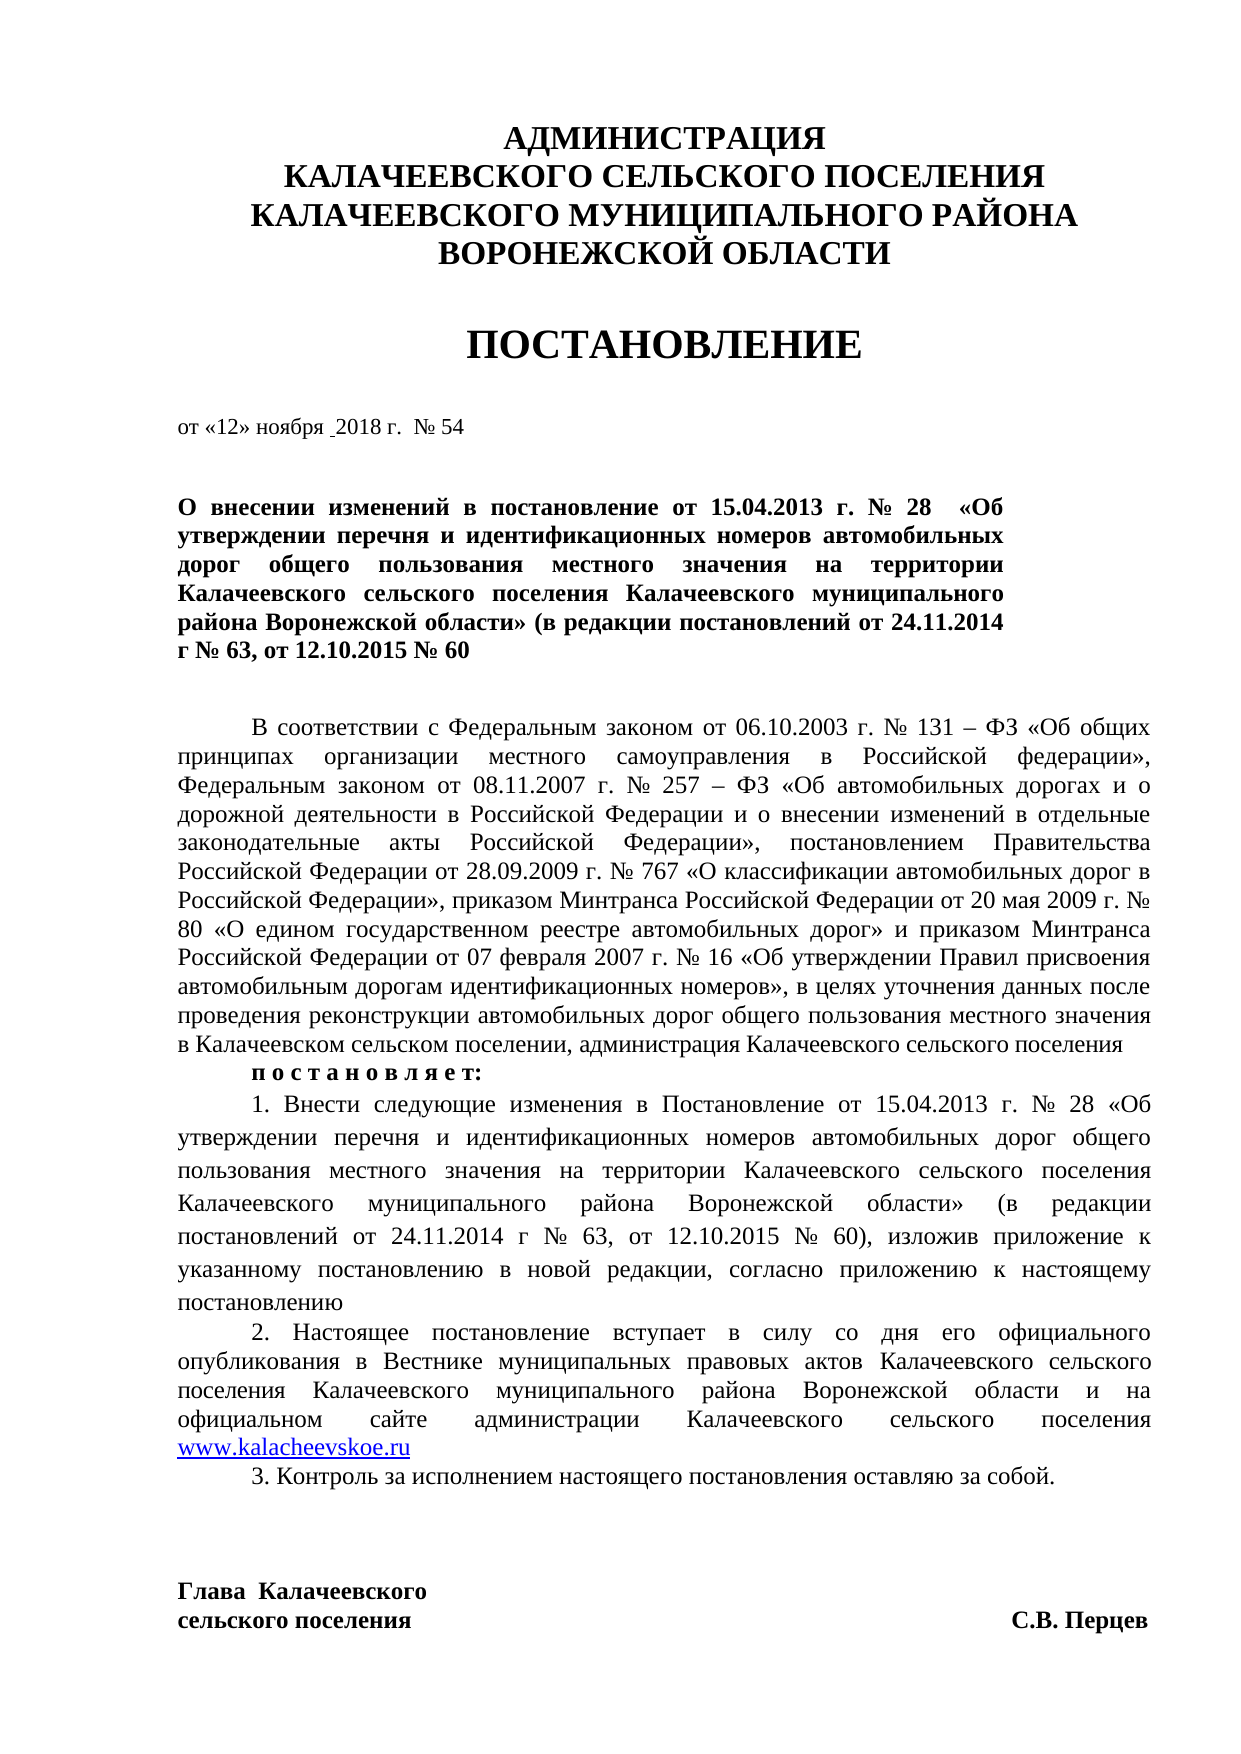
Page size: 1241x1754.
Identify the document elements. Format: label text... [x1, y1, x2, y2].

text КАЛАЧЕЕВСКОГО МУНИЦИПАЛЬНОГО РАЙОНА [177, 195, 1152, 233]
text сельского поселения С.В. Перцев [177, 1605, 1152, 1634]
text Глава Калачеевского [177, 1576, 1152, 1605]
text О внесении изменений в постановление от 15.04.2013 г. № 28 «Об утверждении перечня и идентификационных номеров автомобильных дорог общего пользования местного значения на территории Калачеевского сельского поселения Калачеевского муниципального района Воронежской области» (в редакции постановлений от 24.11.2014 г № 63, от 12.10.2015 № 60 [177, 492, 1004, 664]
text В соответствии с Федеральным законом от 06.10.2003 г. № 131 – ФЗ «Об общих принципах организации местного самоуправления в Российской федерации», Федеральным законом от 08.11.2007 г. № 257 – ФЗ «Об автомобильных дорогах и о дорожной деятельности в Российской Федерации и о внесении изменений в отдельные законодательные акты Российской Федерации», постановлением Правительства Российской Федерации от 28.09.2009 г. № 767 «О классификации автомобильных дорог в Российской Федерации», приказом Минтранса Российской Федерации от 20 мая 2009 г. № 80 «О едином государственном реестре автомобильных дорог» и приказом Минтранса Российской Федерации от 07 февраля 2007 г. № 16 «Об утверждении Правил присвоения автомобильным дорогам идентификационных номеров», в целях уточнения данных после проведения реконструкции автомобильных дорог общего пользования местного значения в Калачеевском сельском поселении, администрация Калачеевского сельского поселения [177, 712, 1152, 1057]
text от «12» ноября 2018 г. № 54 [177, 413, 1152, 439]
text ВОРОНЕЖСКОЙ ОБЛАСТИ [177, 233, 1152, 271]
text п о с т а н о в л я е т: [177, 1057, 1152, 1086]
text ПОСТАНОВЛЕНИЕ [177, 319, 1152, 367]
text 1. Внести следующие изменения в Постановление от 15.04.2013 г. № 28 «Об утверждении перечня и идентификационных номеров автомобильных дорог общего пользования местного значения на территории Калачеевского сельского поселения Калачеевского муниципального района Воронежской области» (в редакции постановлений от 24.11.2014 г № 63, от 12.10.2015 № 60), изложив приложение к указанному постановлению в новой редакции, согласно приложению к настоящему постановлению [177, 1086, 1152, 1317]
text КАЛАЧЕЕВСКОГО СЕЛЬСКОГО ПОСЕЛЕНИЯ [177, 156, 1152, 195]
text 2. Настоящее постановление вступает в силу со дня его официального опубликования в Вестнике муниципальных правовых актов Калачеевского сельского поселения Калачеевского муниципального района Воронежской области и на официальном сайте администрации Калачеевского сельского поселения www.kalacheevskoe.ru [177, 1317, 1152, 1461]
text 3. Контроль за исполнением настоящего постановления оставляю за собой. [177, 1461, 1152, 1490]
text АДМИНИСТРАЦИЯ [177, 118, 1152, 156]
